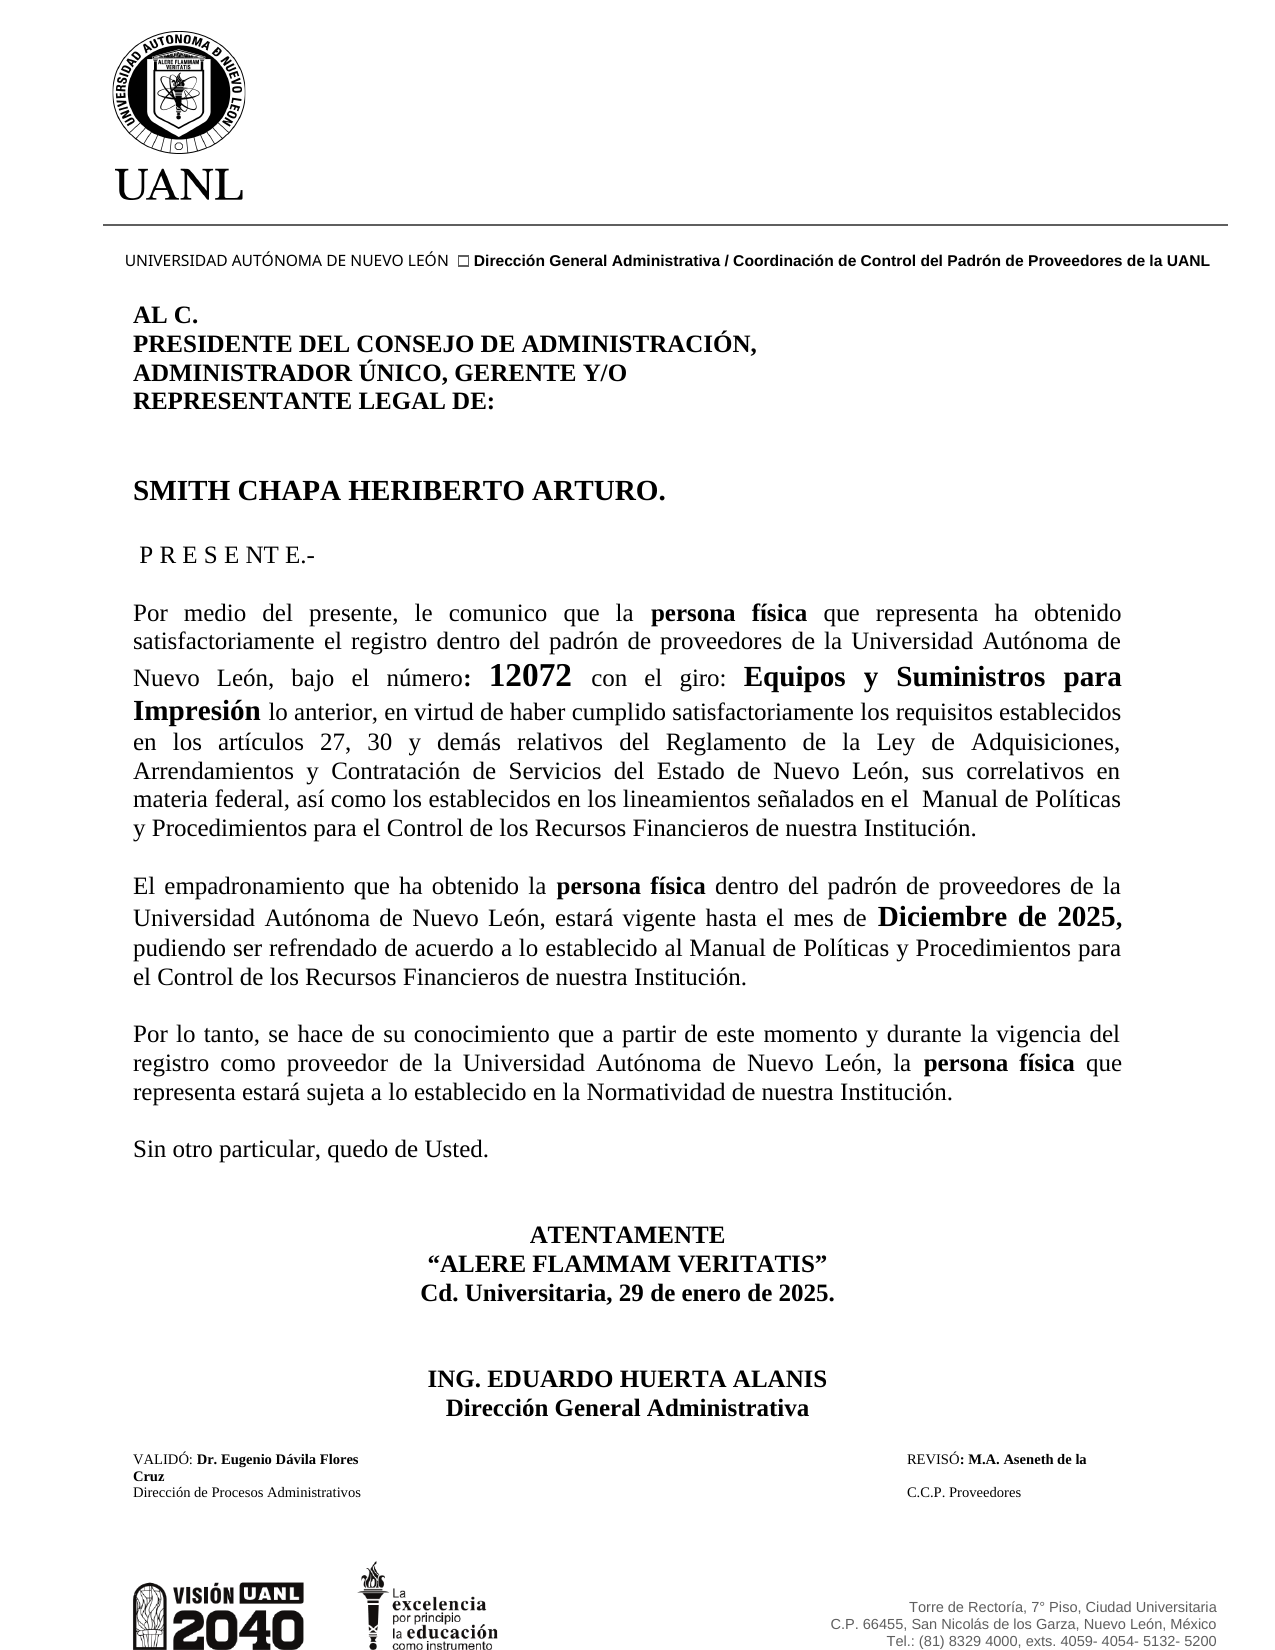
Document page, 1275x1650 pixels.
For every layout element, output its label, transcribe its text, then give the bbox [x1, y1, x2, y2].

text ING. EDUARDO HUERTA ALANIS [133, 1364, 1122, 1393]
picture [112, 31, 246, 200]
text SMITH CHAPA HERIBERTO ARTURO. [133, 473, 1122, 506]
text Dirección General Administrativa [133, 1393, 1122, 1422]
text Por medio del presente, le comunico que la persona física que representa ha obtenido satisfactoriamente el registro dentro del padrón de proveedores de la Universidad Autónoma de Nuevo León, bajo el número: 12072 con el giro: Equipos y Suministros para Impresión lo anterior, en virtud de haber cumplido satisfactoriamente los requisitos establecidos en los artículos 27, 30 y demás relativos del Reglamento de la Ley de Adquisiciones, Arrendamientos y Contratación de Servicios del Estado de Nuevo León, sus correlativos en materia federal, así como los establecidos en los lineamientos señalados en el Manual de Políticas y Procedimientos para el Control de los Recursos Financieros de nuestra Institución. [133, 598, 1122, 842]
picture [132, 1560, 498, 1650]
text Por lo tanto, se hace de su conocimiento que a partir de este momento y durante la vigencia del registro como proveedor de la Universidad Autónoma de Nuevo León, la persona física que representa estará sujeta a lo establecido en la Normatividad de nuestra Institución. [133, 1019, 1122, 1106]
text PRESIDENTE DEL CONSEJO DE ADMINISTRACIÓN, [133, 329, 1122, 358]
text AL C. [133, 300, 1122, 329]
text VALIDÓ: Dr. Eugenio Dávila Flores REVISÓ: M.A. Aseneth de la Cruz [133, 1451, 1122, 1484]
text Sin otro particular, quedo de Usted. [133, 1134, 1122, 1163]
text Dirección de Procesos Administrativos C.C.P. Proveedores [133, 1484, 1122, 1501]
text ADMINISTRADOR ÚNICO, GERENTE Y/O [133, 358, 1122, 386]
text “ALERE FLAMMAM VERITATIS” [133, 1249, 1122, 1278]
subtitle Cd. Universitaria, 29 de enero de 2025. [133, 1278, 1122, 1307]
text ATENTAMENTE [133, 1221, 1122, 1249]
text P R E S E NT E.- [133, 540, 1122, 569]
text REPRESENTANTE LEGAL DE: [133, 386, 1122, 415]
text El empadronamiento que ha obtenido la persona física dentro del padrón de proveedores de la Universidad Autónoma de Nuevo León, estará vigente hasta el mes de Diciembre de 2025, pudiendo ser refrendado de acuerdo a lo establecido al Manual de Políticas y Procedimientos para el Control de los Recursos Financieros de nuestra Institución. [133, 871, 1122, 991]
